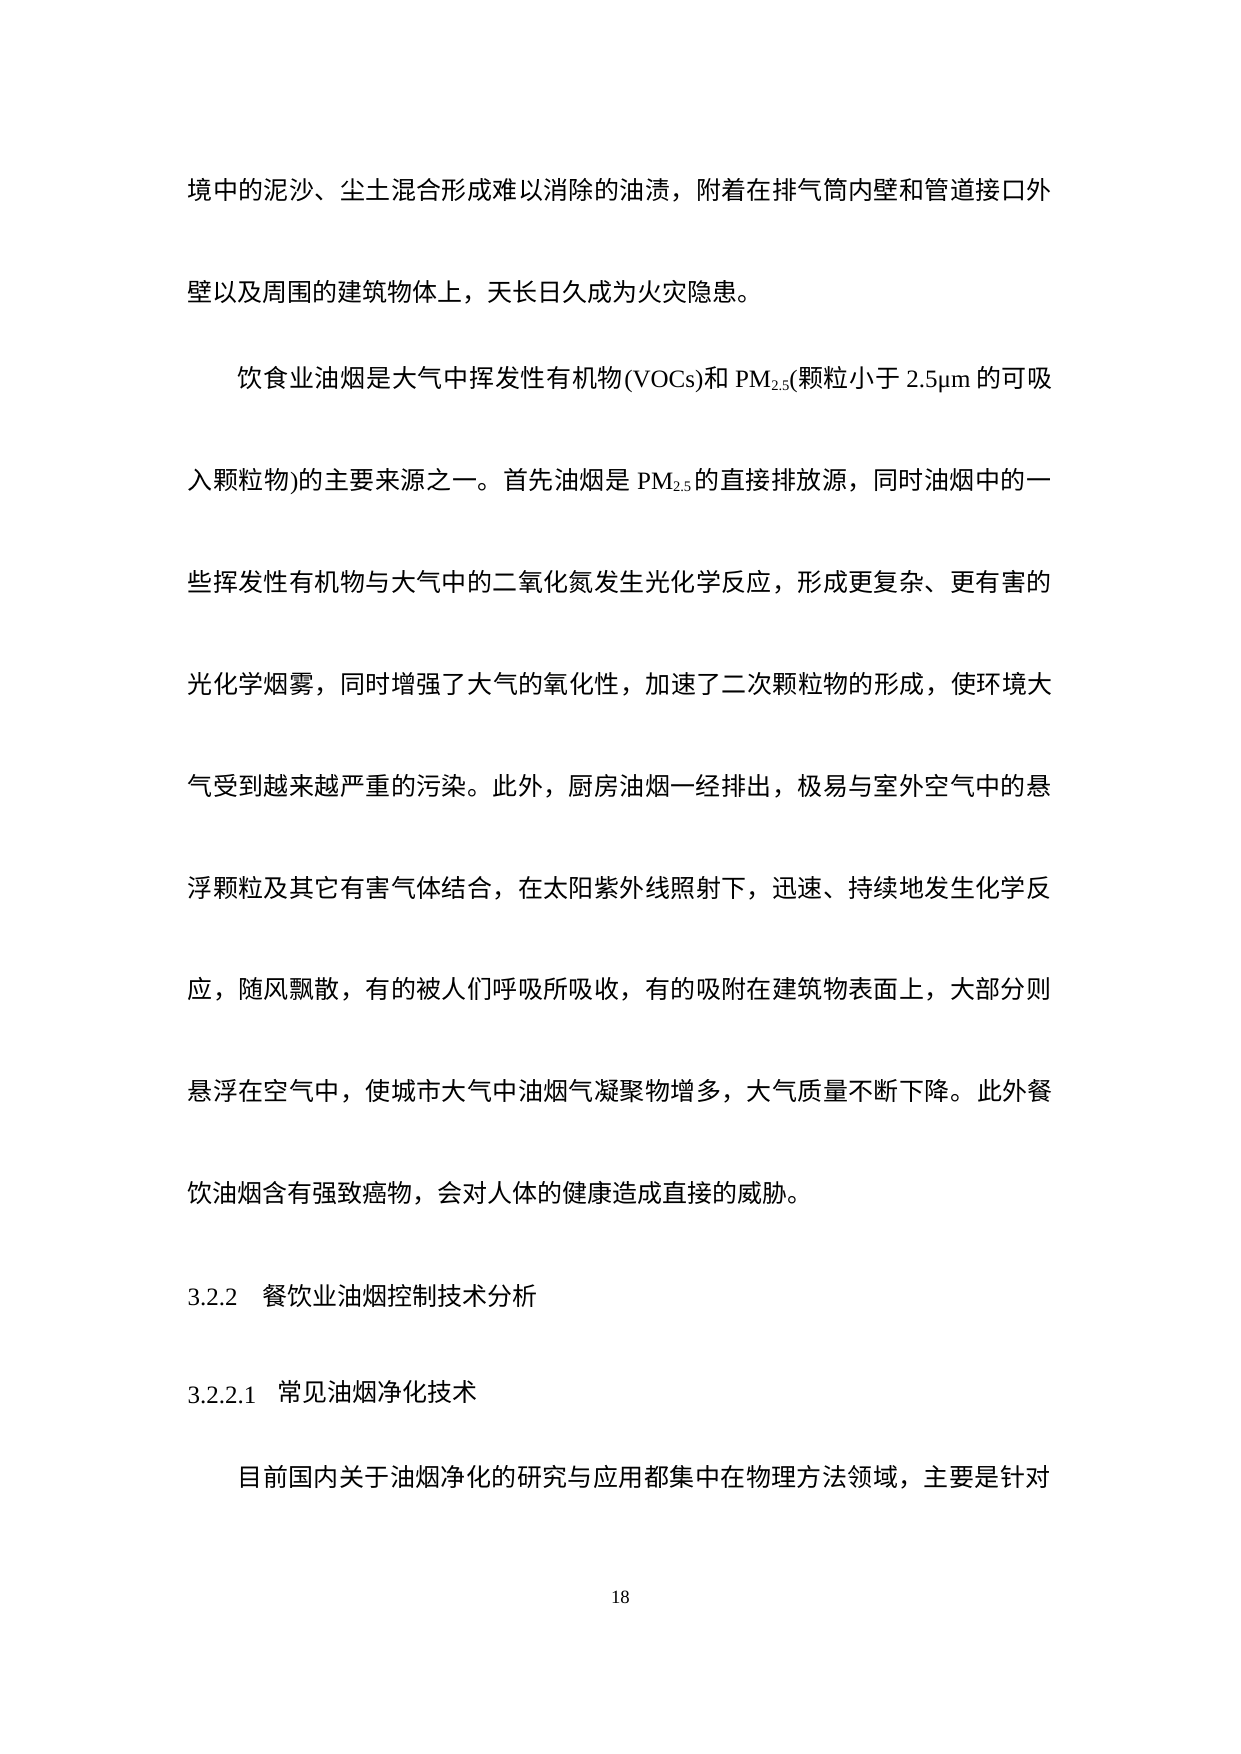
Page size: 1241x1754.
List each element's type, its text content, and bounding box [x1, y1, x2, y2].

subtitle 餐饮业油烟控制技术分析 [187, 1261, 1053, 1329]
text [187, 155, 1053, 325]
text 饮食业油烟是大气中挥发性有机物(VOCs)和PM2.5(颗粒小于2.5μm的可吸入颗粒物)的主要来源之一。首先油烟是PM2.5的直接排放源，同时油烟中的一些挥发性有机物与大气中的二氧化氮发生光化学反应，形成更复杂、更有害的光化学烟雾，同时增强了大气的氧化性，加速了二次颗粒物的形成，使环境大气受到越来越严重的污染。此外，厨房油烟一经排出，极易与室外空气中的悬浮颗粒及其它有害气体结合，在太阳紫外线照射下，迅速、持续地发生化学反应，随风飘散，有的被人们呼吸所吸收，有的吸附在建筑物表面上，大部分则悬浮在空气中，使城市大气中油烟气凝聚物增多，大气质量不断下降。此外餐饮油烟含有强致癌物，会对人体的健康造成直接的威胁。 [187, 343, 1053, 1226]
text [187, 1442, 1053, 1509]
subtitle 常见油烟净化技术 [187, 1372, 1053, 1408]
